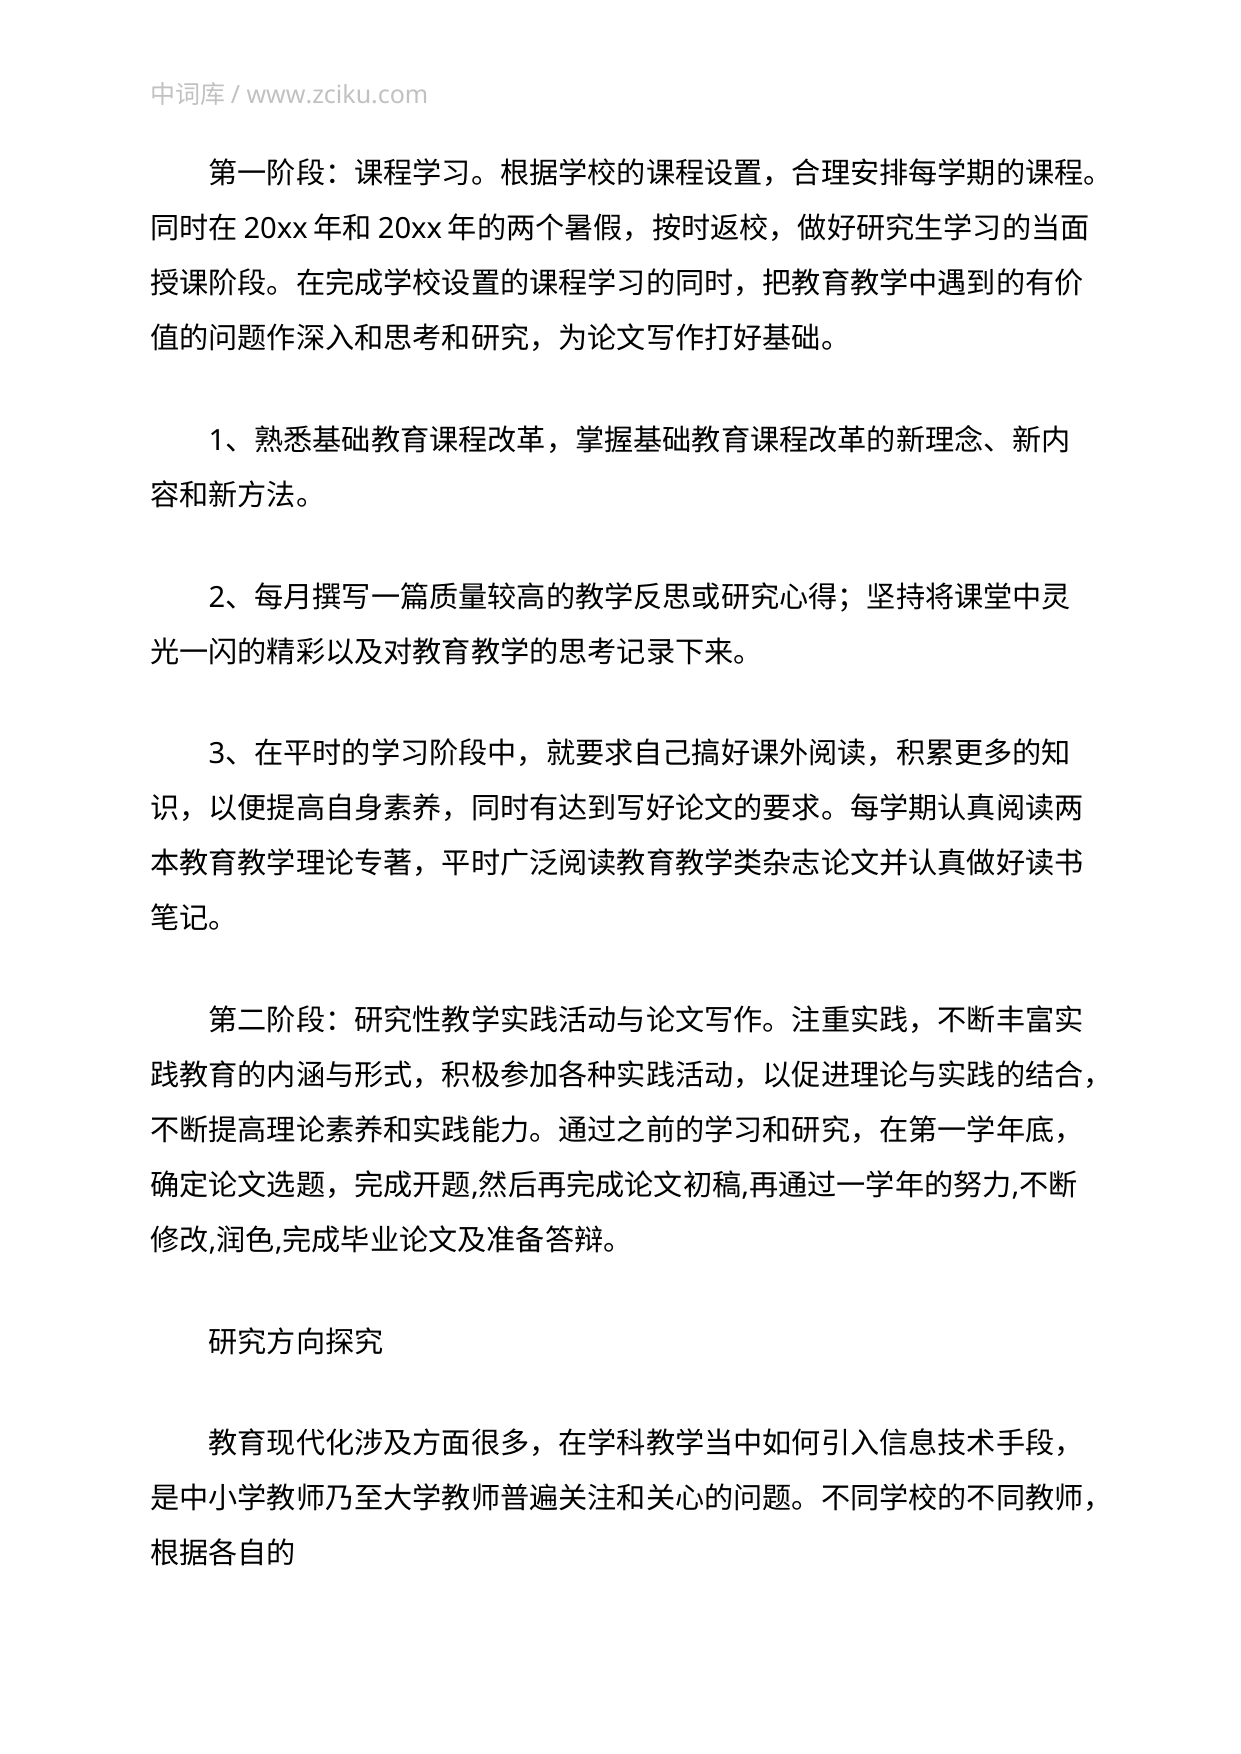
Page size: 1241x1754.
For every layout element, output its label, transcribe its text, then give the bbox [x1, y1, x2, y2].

text 研究方向探究 [150, 1318, 1090, 1361]
text 2、每月撰写一篇质量较高的教学反思或研究心得；坚持将课堂中灵光一闪的精彩以及对教育教学的思考记录下来。 [150, 573, 1090, 671]
text 第二阶段：研究性教学实践活动与论文写作。注重实践，不断丰富实践教育的内涵与形式，积极参加各种实践活动，以促进理论与实践的结合，不断提高理论素养和实践能力。通过之前的学习和研究，在第一学年底，确定论文选题，完成开题,然后再完成论文初稿,再通过一学年的努力,不断修改,润色,完成毕业论文及准备答辩。 [150, 997, 1090, 1259]
text 教育现代化涉及方面很多，在学科教学当中如何引入信息技术手段，是中小学教师乃至大学教师普遍关注和关心的问题。不同学校的不同教师，根据各自的 [150, 1420, 1090, 1572]
text 3、在平时的学习阶段中，就要求自己搞好课外阅读，积累更多的知识，以便提高自身素养，同时有达到写好论文的要求。每学期认真阅读两本教育教学理论专著，平时广泛阅读教育教学类杂志论文并认真做好读书笔记。 [150, 730, 1090, 937]
text 1、熟悉基础教育课程改革，掌握基础教育课程改革的新理念、新内容和新方法。 [150, 417, 1090, 514]
text 第一阶段：课程学习。根据学校的课程设置，合理安排每学期的课程。同时在20xx年和20xx年的两个暑假，按时返校，做好研究生学习的当面授课阶段。在完成学校设置的课程学习的同时，把教育教学中遇到的有价值的问题作深入和思考和研究，为论文写作打好基础。 [150, 150, 1090, 357]
